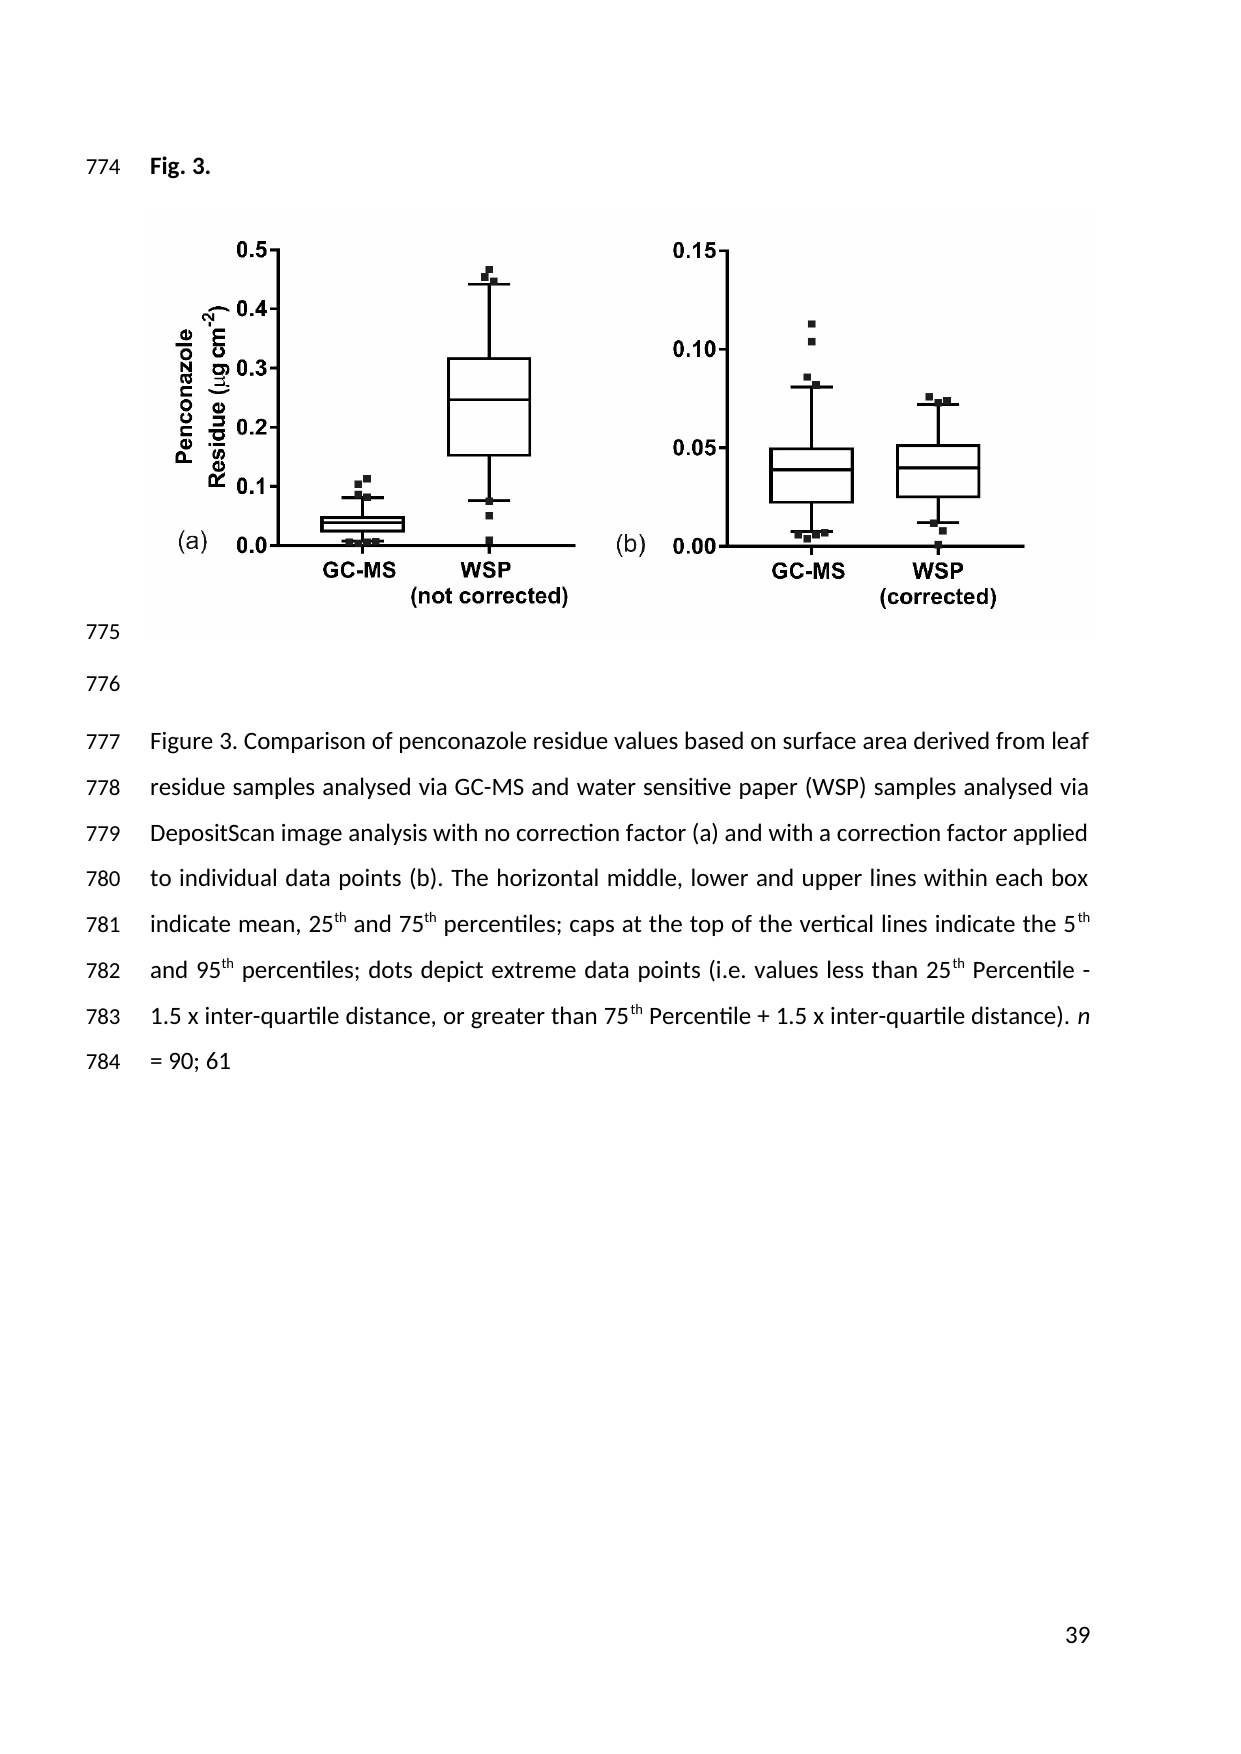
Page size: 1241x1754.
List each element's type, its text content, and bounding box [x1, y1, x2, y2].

picture [150, 208, 1091, 640]
text Figure 3. Comparison of penconazole residue values based on surface area derived from leaf residue samples analysed via GC-MS and water sensitive paper (WSP) samples analysed via DepositScan image analysis with no correction factor (a) and with a correction factor applied to individual data points (b). The horizontal middle, lower and upper lines within each box indicate mean, 25th and 75th percentiles; caps at the top of the vertical lines indicate the 5th and 95th percentiles; dots depict extreme data points (i.e. values less than 25th Percentile - 1.5 x inter-quartile distance, or greater than 75th Percentile + 1.5 x inter-quartile distance). n = 90; 61 [150, 725, 1090, 1076]
text Fig. 3. [150, 150, 1090, 181]
